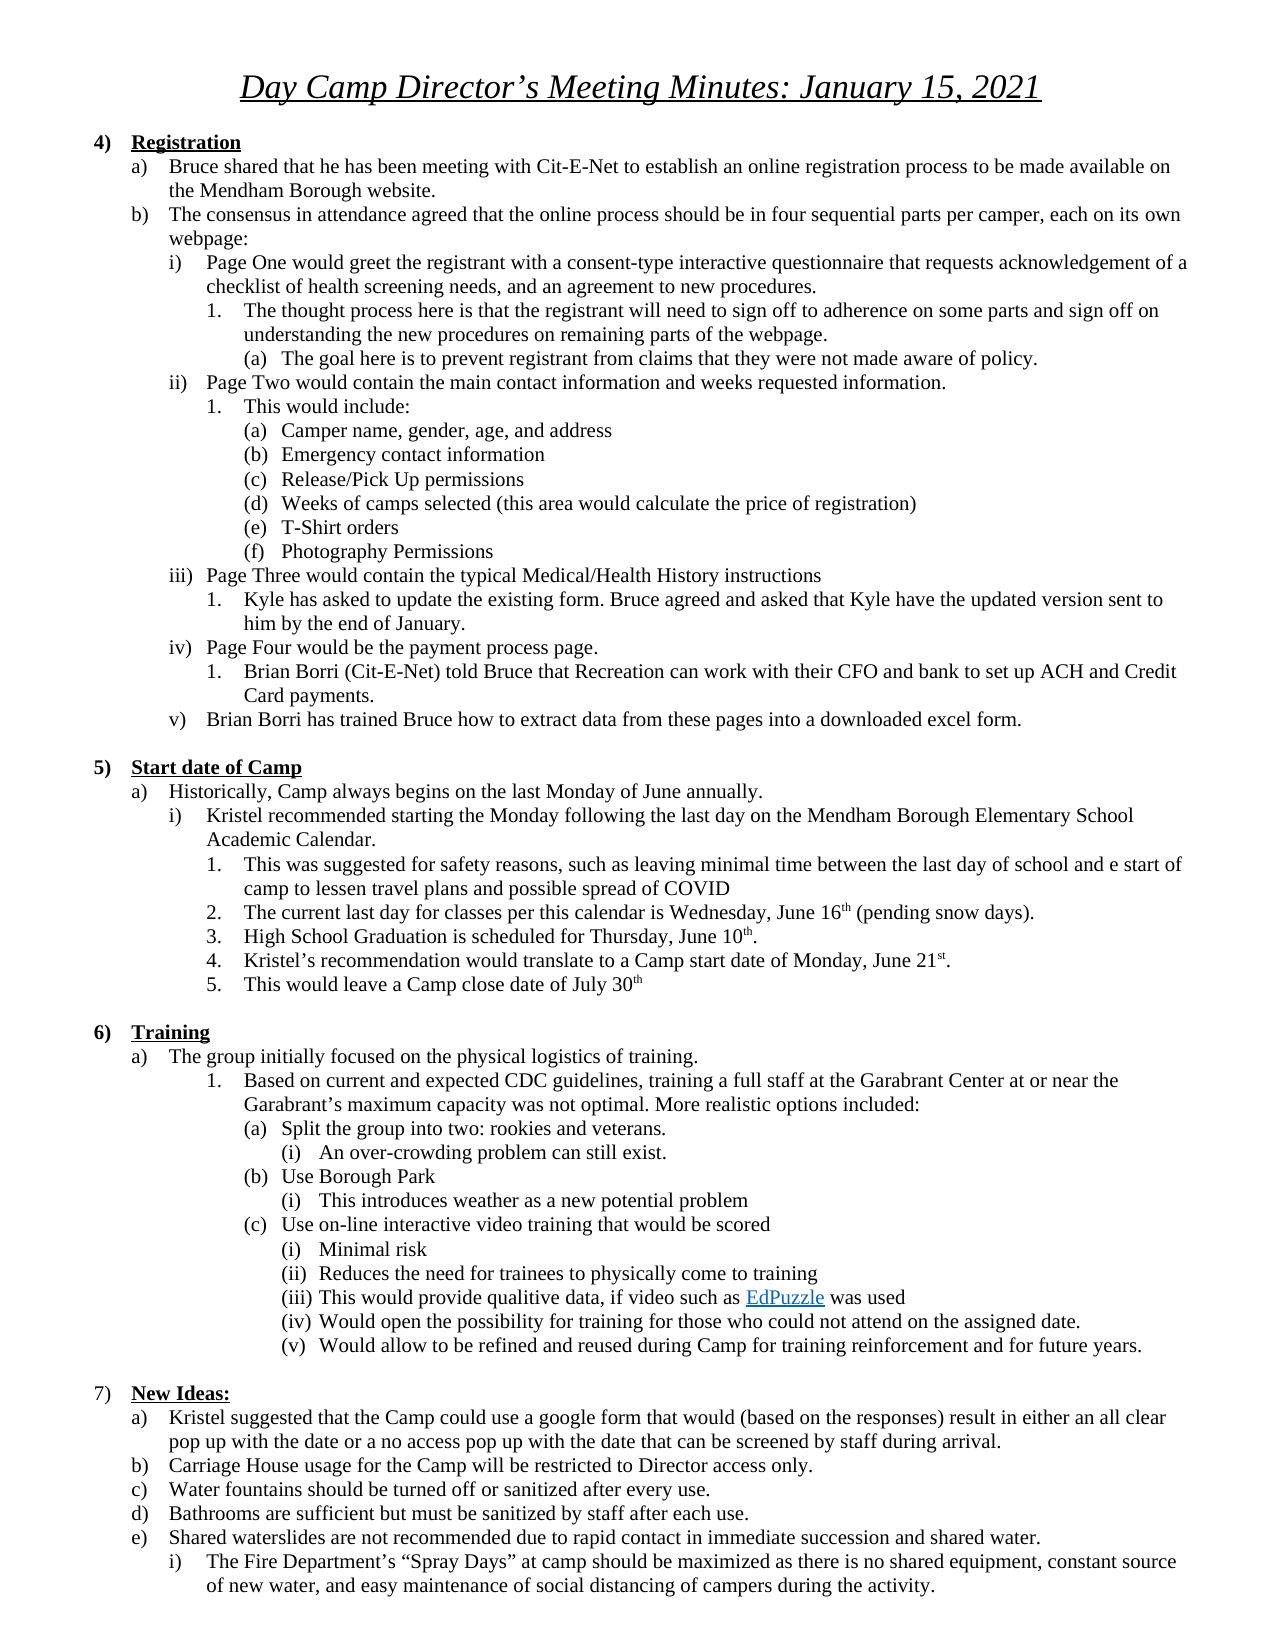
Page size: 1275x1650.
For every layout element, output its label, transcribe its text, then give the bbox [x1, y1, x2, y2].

list Carriage House usage for the Camp will be restricted to Director access only. [131, 1453, 1191, 1477]
list Registration [94, 129, 1191, 154]
list Use Borough Park [244, 1164, 1191, 1188]
list Split the group into two: rookies and veterans. [244, 1116, 1191, 1140]
list Kristel suggested that the Camp could use a google form that would (based on the responses) result in either an all clear pop up with the date or a no access pop up with the date that can be screened by staff during arrival. [131, 1405, 1191, 1453]
list Historically, Camp always begins on the last Monday of June annually. [131, 779, 1191, 803]
list Kristel’s recommendation would translate to a Camp start date of Monday, June 21st. [206, 948, 1191, 972]
list Bruce shared that he has been meeting with Cit-E-Net to establish an online registration process to be made available on the Mendham Borough website. [131, 154, 1191, 202]
list Use on-line interactive video training that would be scored [244, 1212, 1191, 1236]
list Kristel recommended starting the Monday following the last day on the Mendham Borough Elementary School Academic Calendar. [169, 803, 1191, 851]
list Minimal risk [281, 1236, 1191, 1261]
list The group initially focused on the physical logistics of training. [131, 1044, 1191, 1068]
list Emergency contact information [244, 442, 1191, 466]
list T-Shirt orders [244, 514, 1191, 539]
list Page One would greet the registrant with a consent-type interactive questionnaire that requests acknowledgement of a checklist of health screening needs, and an agreement to new procedures. [169, 250, 1191, 298]
list Start date of Camp [94, 755, 1191, 779]
list Weeks of camps selected (this area would calculate the price of registration) [244, 491, 1191, 514]
list The thought process here is that the registrant will need to sign off to adherence on some parts and sign off on understanding the new procedures on remaining parts of the webpage. [206, 298, 1191, 346]
list Camper name, gender, age, and address [244, 418, 1191, 442]
list Kyle has asked to update the existing form. Bruce agreed and asked that Kyle have the updated version sent to him by the end of January. [206, 587, 1191, 635]
list Release/Pick Up permissions [244, 466, 1191, 491]
list Brian Borri (Cit-E-Net) told Bruce that Recreation can work with their CFO and bank to set up ACH and Credit Card payments. [206, 659, 1191, 707]
list Would open the possibility for training for those who could not attend on the assigned date. [281, 1309, 1191, 1333]
list This introduces weather as a new potential problem [281, 1188, 1191, 1212]
list Would allow to be refined and reused during Camp for training reinforcement and for future years. [281, 1333, 1191, 1357]
list Water fountains should be turned off or sanitized after every use. [131, 1477, 1191, 1501]
list The Fire Department’s “Spray Days” at camp should be maximized as there is no shared equipment, constant source of new water, and easy maintenance of social distancing of campers during the activity. [169, 1549, 1191, 1597]
list Shared waterslides are not recommended due to rapid contact in immediate succession and shared water. [131, 1525, 1191, 1549]
list An over-crowding problem can still exist. [281, 1140, 1191, 1164]
list The goal here is to prevent registrant from claims that they were not made aware of policy. [244, 346, 1191, 370]
list High School Graduation is scheduled for Thursday, June 10th. [206, 924, 1191, 948]
list Brian Borri has trained Bruce how to extract data from these pages into a downloaded excel form. [169, 707, 1191, 731]
list This was suggested for safety reasons, such as leaving minimal time between the last day of school and e start of camp to lessen travel plans and possible spread of COVID [206, 851, 1191, 899]
list Page Four would be the payment process page. [169, 635, 1191, 659]
list The consensus in attendance agreed that the online process should be in four sequential parts per camper, each on its own webpage: [131, 202, 1191, 250]
list Page Three would contain the typical Medical/Health History instructions [169, 563, 1191, 587]
list Reduces the need for trainees to physically come to training [281, 1261, 1191, 1284]
list This would leave a Camp close date of July 30th [206, 972, 1191, 996]
list Photography Permissions [244, 539, 1191, 563]
list Page Two would contain the main contact information and weeks requested information. [169, 370, 1191, 394]
list Based on current and expected CDC guidelines, training a full staff at the Garabrant Center at or near the Garabrant’s maximum capacity was not optimal. More realistic options included: [206, 1068, 1191, 1116]
list Bathrooms are sufficient but must be sanitized by staff after each use. [131, 1501, 1191, 1525]
list This would include: [206, 394, 1191, 418]
list New Ideas: [94, 1381, 1191, 1405]
list Training [94, 1020, 1191, 1044]
list The current last day for classes per this calendar is Wednesday, June 16th (pending snow days). [206, 899, 1191, 924]
list This would provide qualitive data, if video such as EdPuzzle was used [281, 1284, 1191, 1309]
